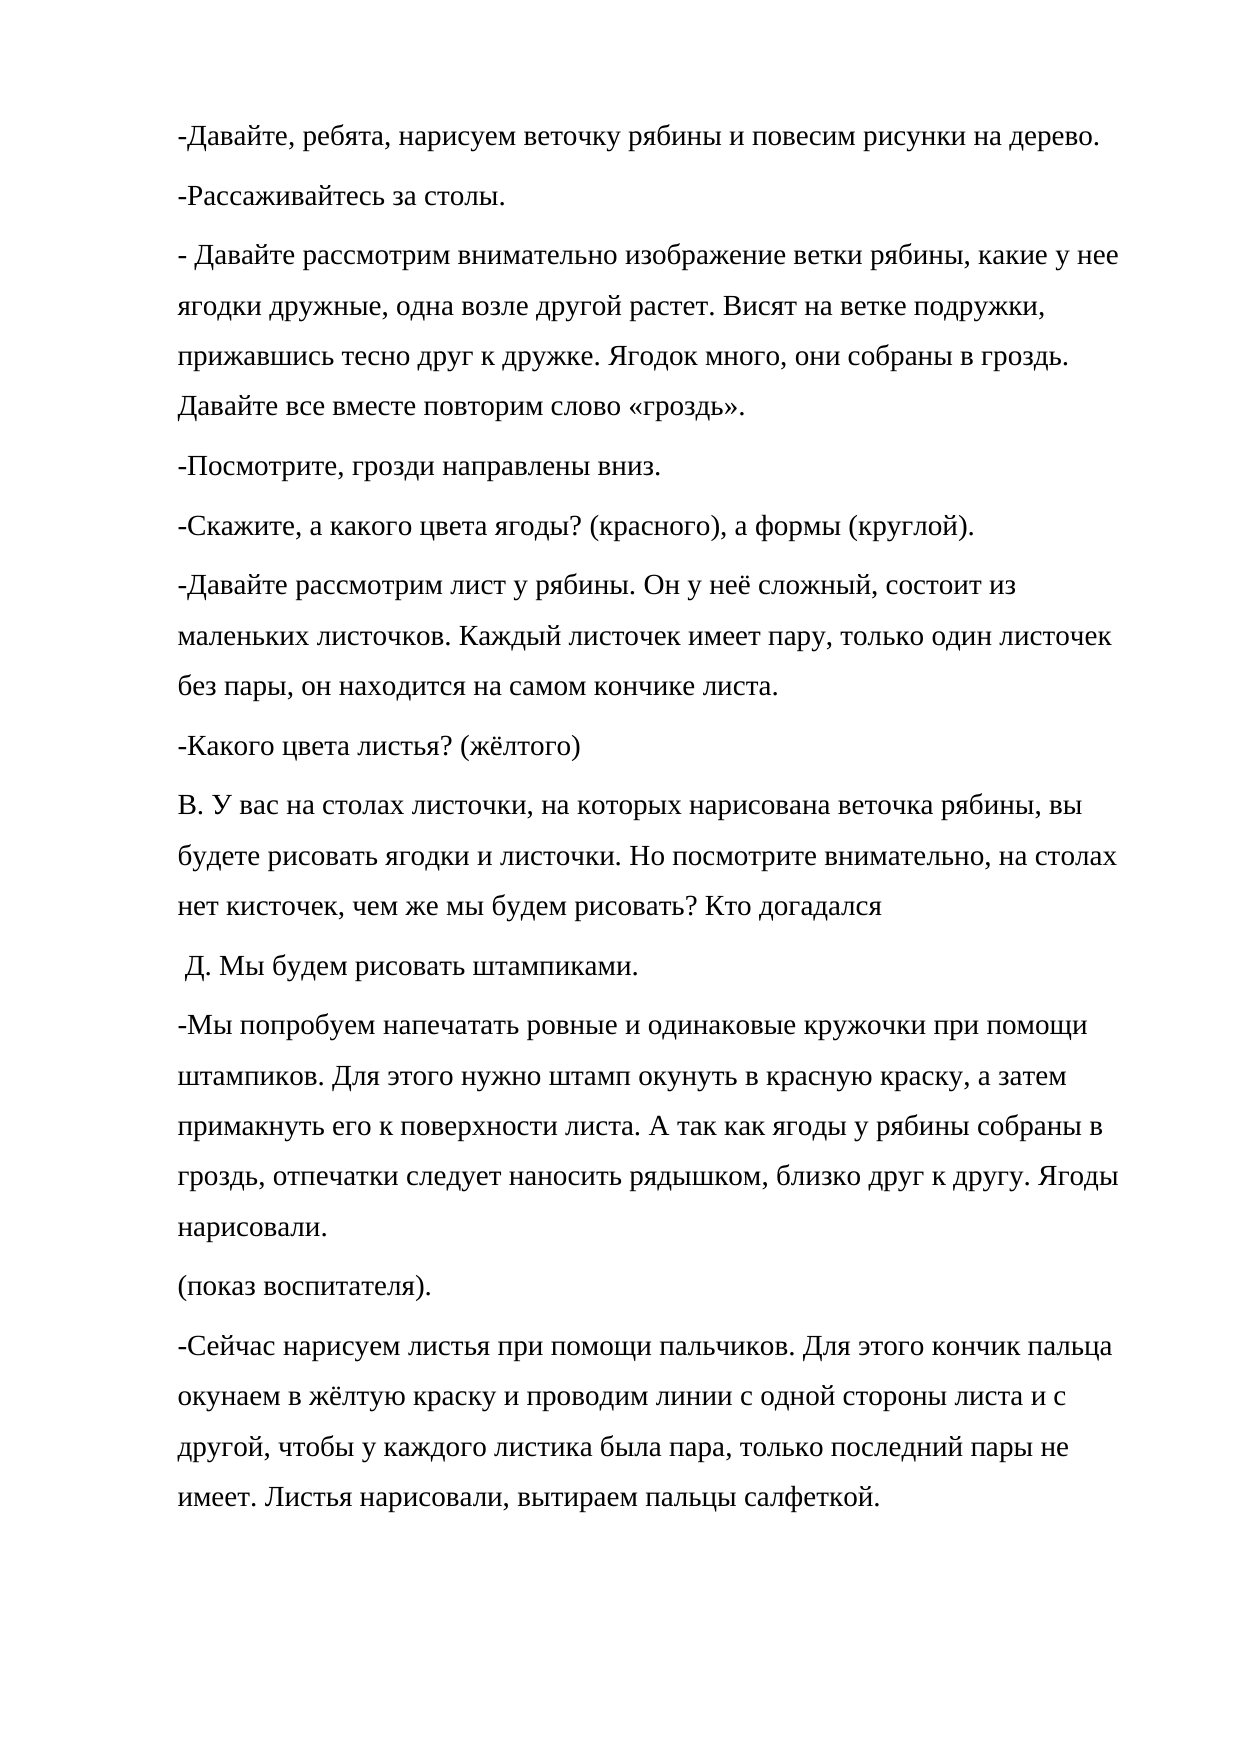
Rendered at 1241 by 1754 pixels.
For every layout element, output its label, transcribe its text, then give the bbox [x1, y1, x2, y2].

text -Скажите, а какого цвета ягоды? (красного), а формы (круглой). [177, 508, 1152, 541]
text - Давайте рассмотрим внимательно изображение ветки рябины, какие у нее ягодки дружные, одна возле другой растет. Висят на ветке подружки, прижавшись тесно друг к дружке. Ягодок много, они собраны в гроздь. Давайте все вместе повторим слово «гроздь». [177, 237, 1152, 422]
text -Мы попробуем напечатать ровные и одинаковые кружочки при помощи штампиков. Для этого нужно штамп окунуть в красную краску, а затем примакнуть его к поверхности листа. А так как ягоды у рябины собраны в гроздь, отпечатки следует наносить рядышком, близко друг к другу. Ягоды нарисовали. [177, 1007, 1152, 1242]
text -Какого цвета листья? (жёлтого) [177, 728, 1152, 761]
text В. У вас на столах листочки, на которых нарисована веточка рябины, вы будете рисовать ягодки и листочки. Но посмотрите внимательно, на столах нет кисточек, чем же мы будем рисовать? Кто догадался [177, 787, 1152, 922]
text -Сейчас нарисуем листья при помощи пальчиков. Для этого кончик пальца окунаем в жёлтую краску и проводим линии с одной стороны листа и с другой, чтобы у каждого листика была пара, только последний пары не имеет. Листья нарисовали, вытираем пальцы салфеткой. [177, 1328, 1152, 1513]
text Д. Мы будем рисовать штампиками. [177, 948, 1152, 981]
text -Рассаживайтесь за столы. [177, 178, 1152, 211]
text (показ воспитателя). [177, 1268, 1152, 1302]
text -Посмотрите, грозди направлены вниз. [177, 448, 1152, 482]
text -Давайте рассмотрим лист у рябины. Он у неё сложный, состоит из маленьких листочков. Каждый листочек имеет пару, только один листочек без пары, он находится на самом кончике листа. [177, 567, 1152, 702]
text -Давайте, ребята, нарисуем веточку рябины и повесим рисунки на дерево. [177, 118, 1152, 152]
